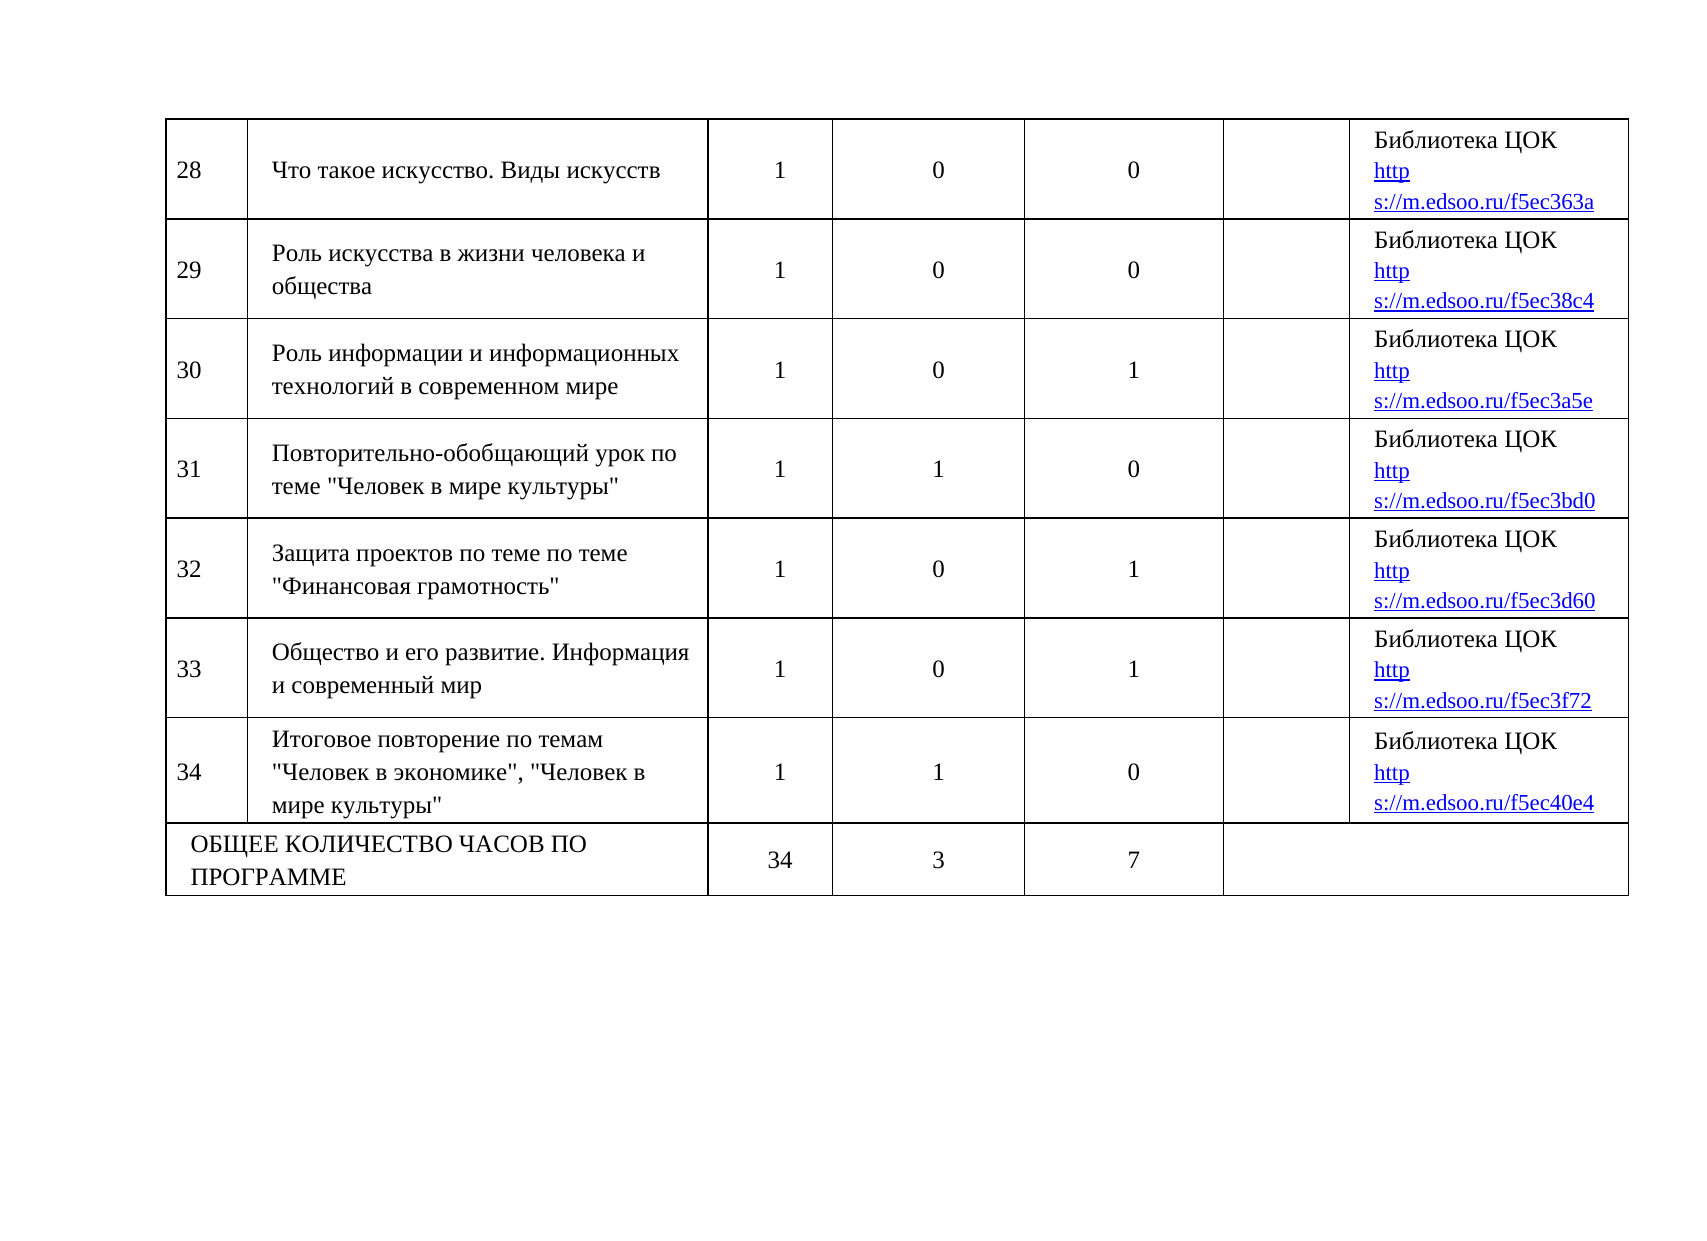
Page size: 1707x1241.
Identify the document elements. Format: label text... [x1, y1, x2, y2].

table_cell 0 [1025, 120, 1223, 218]
table_cell 3 [833, 824, 1024, 895]
table_cell 1 [709, 319, 832, 417]
table_cell 1 [709, 619, 832, 717]
table_cell Защита проектов по теме по теме "Финансовая грамотность" [248, 519, 707, 617]
table_cell Библиотека ЦОК https://m.edsoo.ru/f5ec38c4 [1350, 220, 1628, 318]
table_cell 1 [709, 519, 832, 617]
table_cell Роль информации и информационных технологий в современном мире [248, 319, 707, 417]
table_cell 32 [167, 519, 247, 617]
table_cell 28 [167, 120, 247, 218]
table_cell ОБЩЕЕ КОЛИЧЕСТВО ЧАСОВ ПО ПРОГРАММЕ [167, 824, 707, 895]
table_cell [1224, 519, 1349, 617]
table_cell 1 [833, 419, 1024, 517]
table_cell 0 [1025, 220, 1223, 318]
table_cell Повторительно-обобщающий урок по теме "Человек в мире культуры" [248, 419, 707, 517]
table_cell 31 [167, 419, 247, 517]
table_cell Библиотека ЦОК https://m.edsoo.ru/f5ec3d60 [1350, 519, 1628, 617]
table_cell 1 [1025, 619, 1223, 717]
table_cell 7 [1025, 824, 1223, 895]
table_cell 34 [167, 718, 247, 822]
table_cell Что такое искусство. Виды искусств [248, 120, 707, 218]
table_cell 34 [709, 824, 832, 895]
table_cell 1 [833, 718, 1024, 822]
table_cell 33 [167, 619, 247, 717]
table_cell Библиотека ЦОК https://m.edsoo.ru/f5ec363a [1350, 120, 1628, 218]
table_cell Библиотека ЦОК https://m.edsoo.ru/f5ec3bd0 [1350, 419, 1628, 517]
table_cell Библиотека ЦОК https://m.edsoo.ru/f5ec3f72 [1350, 619, 1628, 717]
table_cell 29 [167, 220, 247, 318]
table_cell 1 [709, 220, 832, 318]
table_cell 0 [1025, 419, 1223, 517]
table_cell [1224, 319, 1349, 417]
table_cell 1 [1025, 519, 1223, 617]
table_cell [1224, 718, 1349, 822]
table_cell [1224, 220, 1349, 318]
table_cell 1 [709, 718, 832, 822]
table_cell 0 [1025, 718, 1223, 822]
table_cell [1224, 619, 1349, 717]
table_cell Итоговое повторение по темам "Человек в экономике", "Человек в мире культуры" [248, 718, 707, 822]
table_cell 1 [709, 120, 832, 218]
table_cell Библиотека ЦОК https://m.edsoo.ru/f5ec40e4 [1350, 718, 1628, 822]
table_cell [1224, 120, 1349, 218]
table_cell 30 [167, 319, 247, 417]
table_cell Библиотека ЦОК https://m.edsoo.ru/f5ec3a5e [1350, 319, 1628, 417]
table_cell 0 [833, 220, 1024, 318]
table_cell [1224, 824, 1628, 895]
table_cell 1 [709, 419, 832, 517]
table_cell 0 [833, 120, 1024, 218]
table_cell Роль искусства в жизни человека и общества [248, 220, 707, 318]
table_cell 1 [1025, 319, 1223, 417]
table_cell Общество и его развитие. Информация и современный мир [248, 619, 707, 717]
table_cell 0 [833, 319, 1024, 417]
table_cell [1224, 419, 1349, 517]
table_cell 0 [833, 619, 1024, 717]
table_cell 0 [833, 519, 1024, 617]
